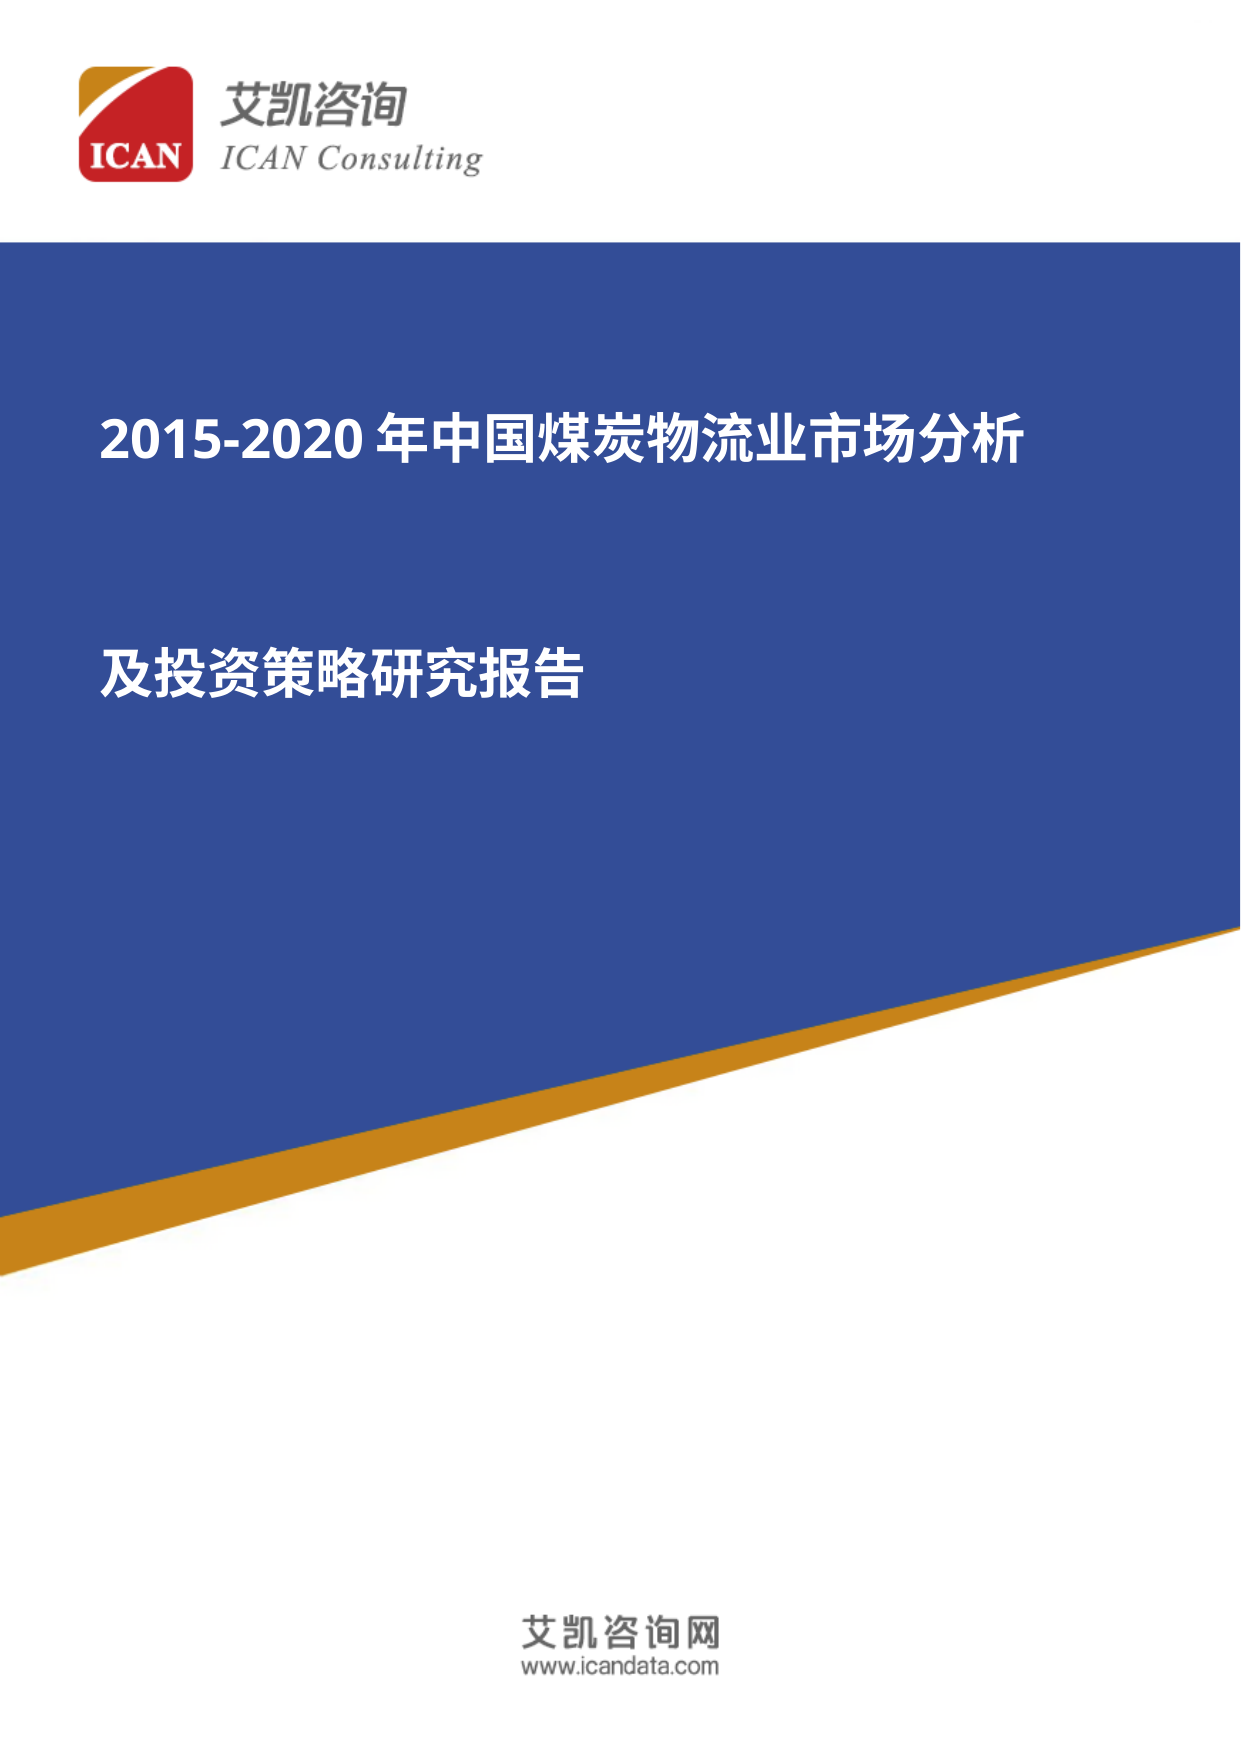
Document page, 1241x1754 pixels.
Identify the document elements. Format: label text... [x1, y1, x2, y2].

subtitle 2015-2020年中国煤炭物流业市场分析及投资策略研究报告 [99, 386, 1053, 718]
picture [0, 5, 1241, 1754]
